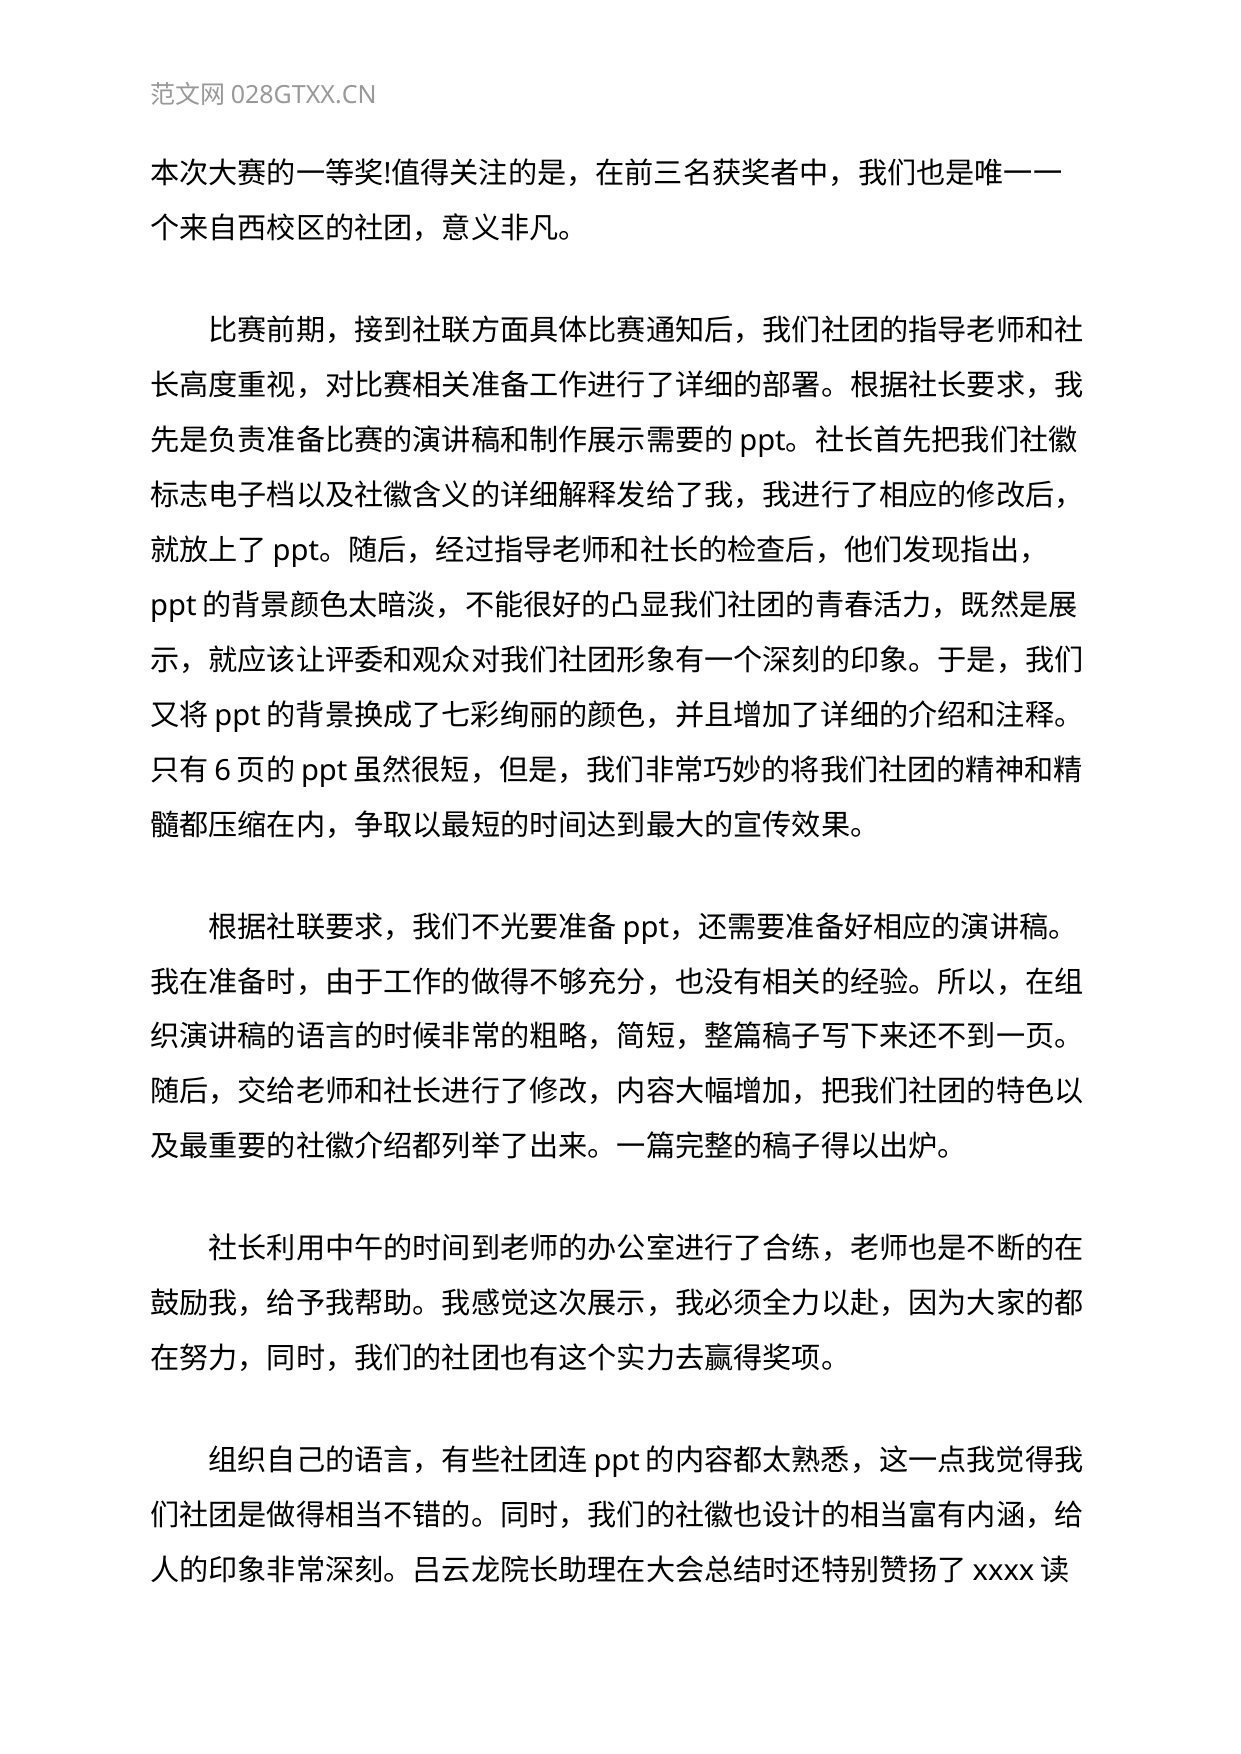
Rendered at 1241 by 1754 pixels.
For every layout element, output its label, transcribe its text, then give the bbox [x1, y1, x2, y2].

text 比赛前期，接到社联方面具体比赛通知后，我们社团的指导老师和社长高度重视，对比赛相关准备工作进行了详细的部署。根据社长要求，我先是负责准备比赛的演讲稿和制作展示需要的ppt。社长首先把我们社徽标志电子档以及社徽含义的详细解释发给了我，我进行了相应的修改后，就放上了ppt。随后，经过指导老师和社长的检查后，他们发现指出，ppt的背景颜色太暗淡，不能很好的凸显我们社团的青春活力，既然是展示，就应该让评委和观众对我们社团形象有一个深刻的印象。于是，我们又将ppt的背景换成了七彩绚丽的颜色，并且增加了详细的介绍和注释。只有6页的ppt虽然很短，但是，我们非常巧妙的将我们社团的精神和精髓都压缩在内，争取以最短的时间达到最大的宣传效果。 [150, 307, 1090, 844]
text 社长利用中午的时间到老师的办公室进行了合练，老师也是不断的在鼓励我，给予我帮助。我感觉这次展示，我必须全力以赴，因为大家的都在努力，同时，我们的社团也有这个实力去赢得奖项。 [150, 1224, 1090, 1377]
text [150, 1436, 1090, 1588]
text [150, 150, 1090, 247]
text 根据社联要求，我们不光要准备ppt，还需要准备好相应的演讲稿。我在准备时，由于工作的做得不够充分，也没有相关的经验。所以，在组织演讲稿的语言的时候非常的粗略，简短，整篇稿子写下来还不到一页。随后，交给老师和社长进行了修改，内容大幅增加，把我们社团的特色以及最重要的社徽介绍都列举了出来。一篇完整的稿子得以出炉。 [150, 903, 1090, 1165]
